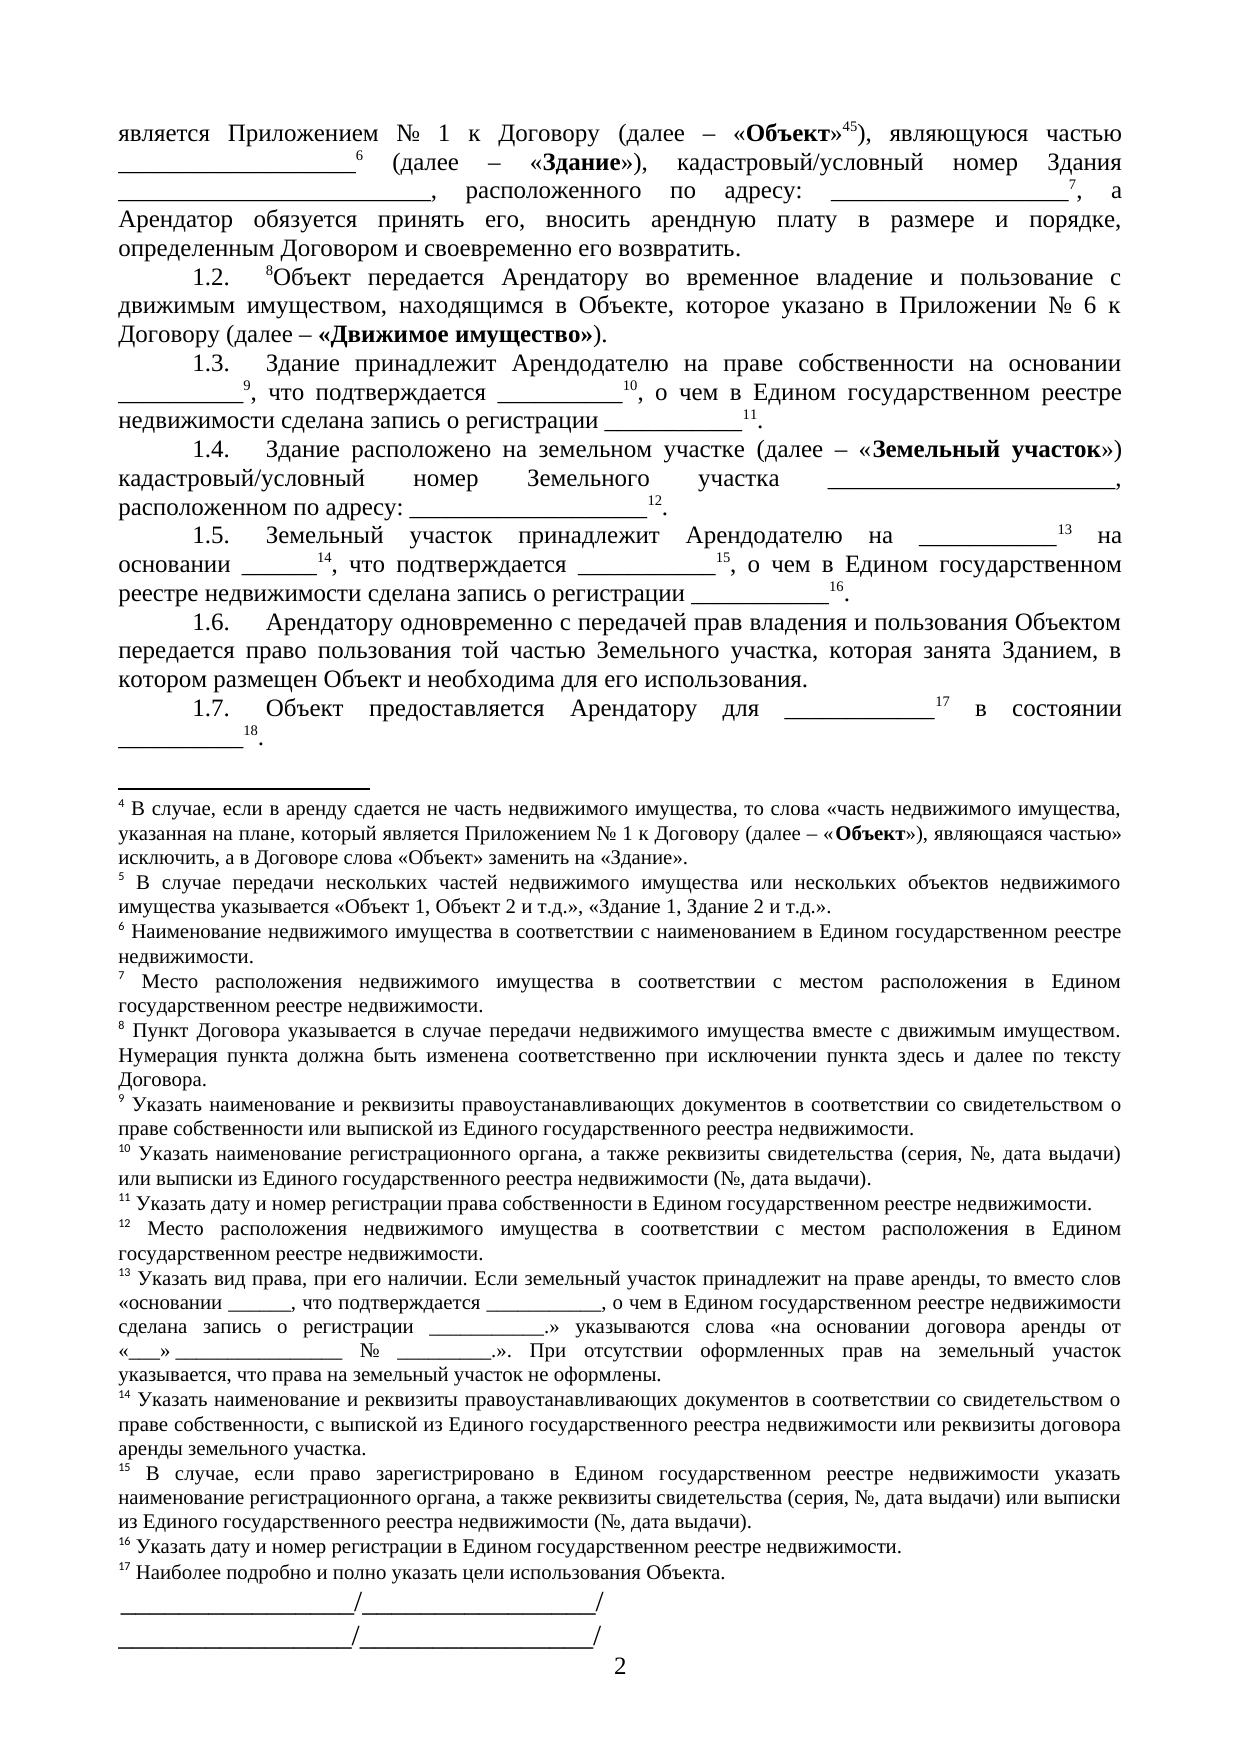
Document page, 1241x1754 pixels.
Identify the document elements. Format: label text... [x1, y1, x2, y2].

list Объект предоставляется Арендатору для ____________ в состоянии __________. [118, 693, 1122, 751]
list Здание принадлежит Арендодателю на праве собственности на основании __________, что подтверждается __________, о чем в Едином государственном реестре недвижимости сделана запись о регистрации ___________. [118, 348, 1122, 434]
list Объект передается Арендатору во временное владение и пользование с движимым имуществом, находящимся в Объекте, которое указано в Приложении № 6 к Договору (далее – «Движимое имущество»). [118, 262, 1122, 348]
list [118, 118, 1122, 262]
list Здание расположено на земельном участке (далее – «Земельный участок») кадастровый/условный номер Земельного участка _______________________, расположенном по адресу: ___________________. [118, 434, 1122, 521]
list Арендатору одновременно с передачей прав владения и пользования Объектом передается право пользования той частью Земельного участка, которая занята Зданием, в котором размещен Объект и необходима для его использования. [118, 607, 1122, 693]
list Земельный участок принадлежит Арендодателю на ___________ на основании ______, что подтверждается ___________, о чем в Едином государственном реестре недвижимости сделана запись о регистрации ___________. [118, 521, 1122, 607]
